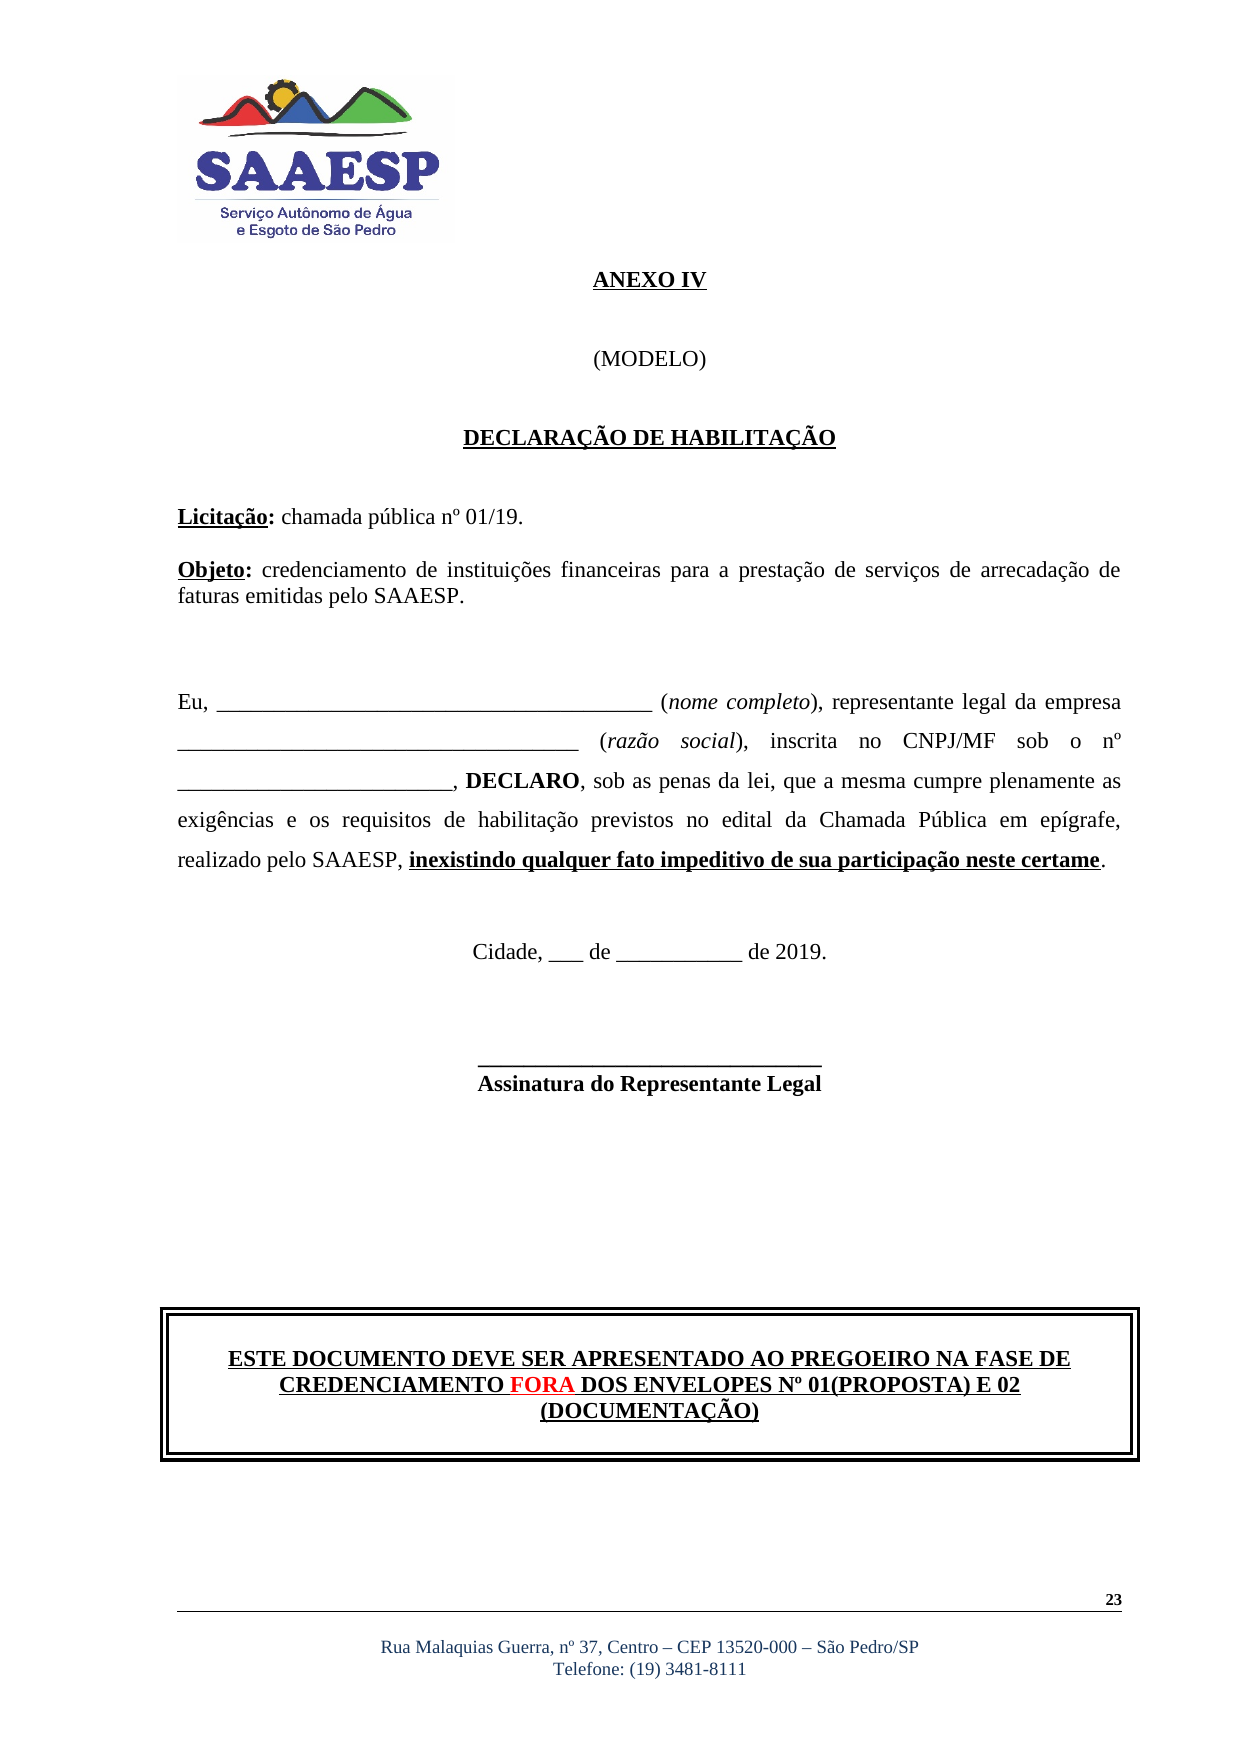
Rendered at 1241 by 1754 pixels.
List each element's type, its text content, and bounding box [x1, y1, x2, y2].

text ______________________________ [177, 1043, 1122, 1070]
text Assinatura do Representante Legal [177, 1070, 1122, 1096]
text Licitação: chamada pública nº 01/19. [177, 503, 1122, 530]
picture [177, 75, 456, 243]
text ESTE DOCUMENTO DEVE SER APRESENTADO AO PREGOEIRO NA FASE DE CREDENCIAMENTO FORA DOS ENVELOPES Nº 01(PROPOSTA) E 02 (DOCUMENTAÇÃO) [177, 1345, 1122, 1424]
text Eu, ______________________________________ (nome completo), representante legal da empresa ___________________________________ (razão social), inscrita no CNPJ/MF sob o nº ________________________, DECLARO, sob as penas da lei, que a mesma cumpre plenamente as exigências e os requisitos de habilitação previstos no edital da Chamada Pública em epígrafe, realizado pelo SAAESP, inexistindo qualquer fato impeditivo de sua participação neste certame. [177, 688, 1122, 872]
text DECLARAÇÃO DE HABILITAÇÃO [177, 424, 1122, 451]
title ANEXO IV [177, 266, 1122, 293]
text Cidade, ___ de ___________ de 2019. [177, 938, 1122, 964]
text Objeto: credenciamento de instituições financeiras para a prestação de serviços de arrecadação de faturas emitidas pelo SAAESP. [177, 556, 1122, 609]
text (MODELO) [177, 345, 1122, 372]
